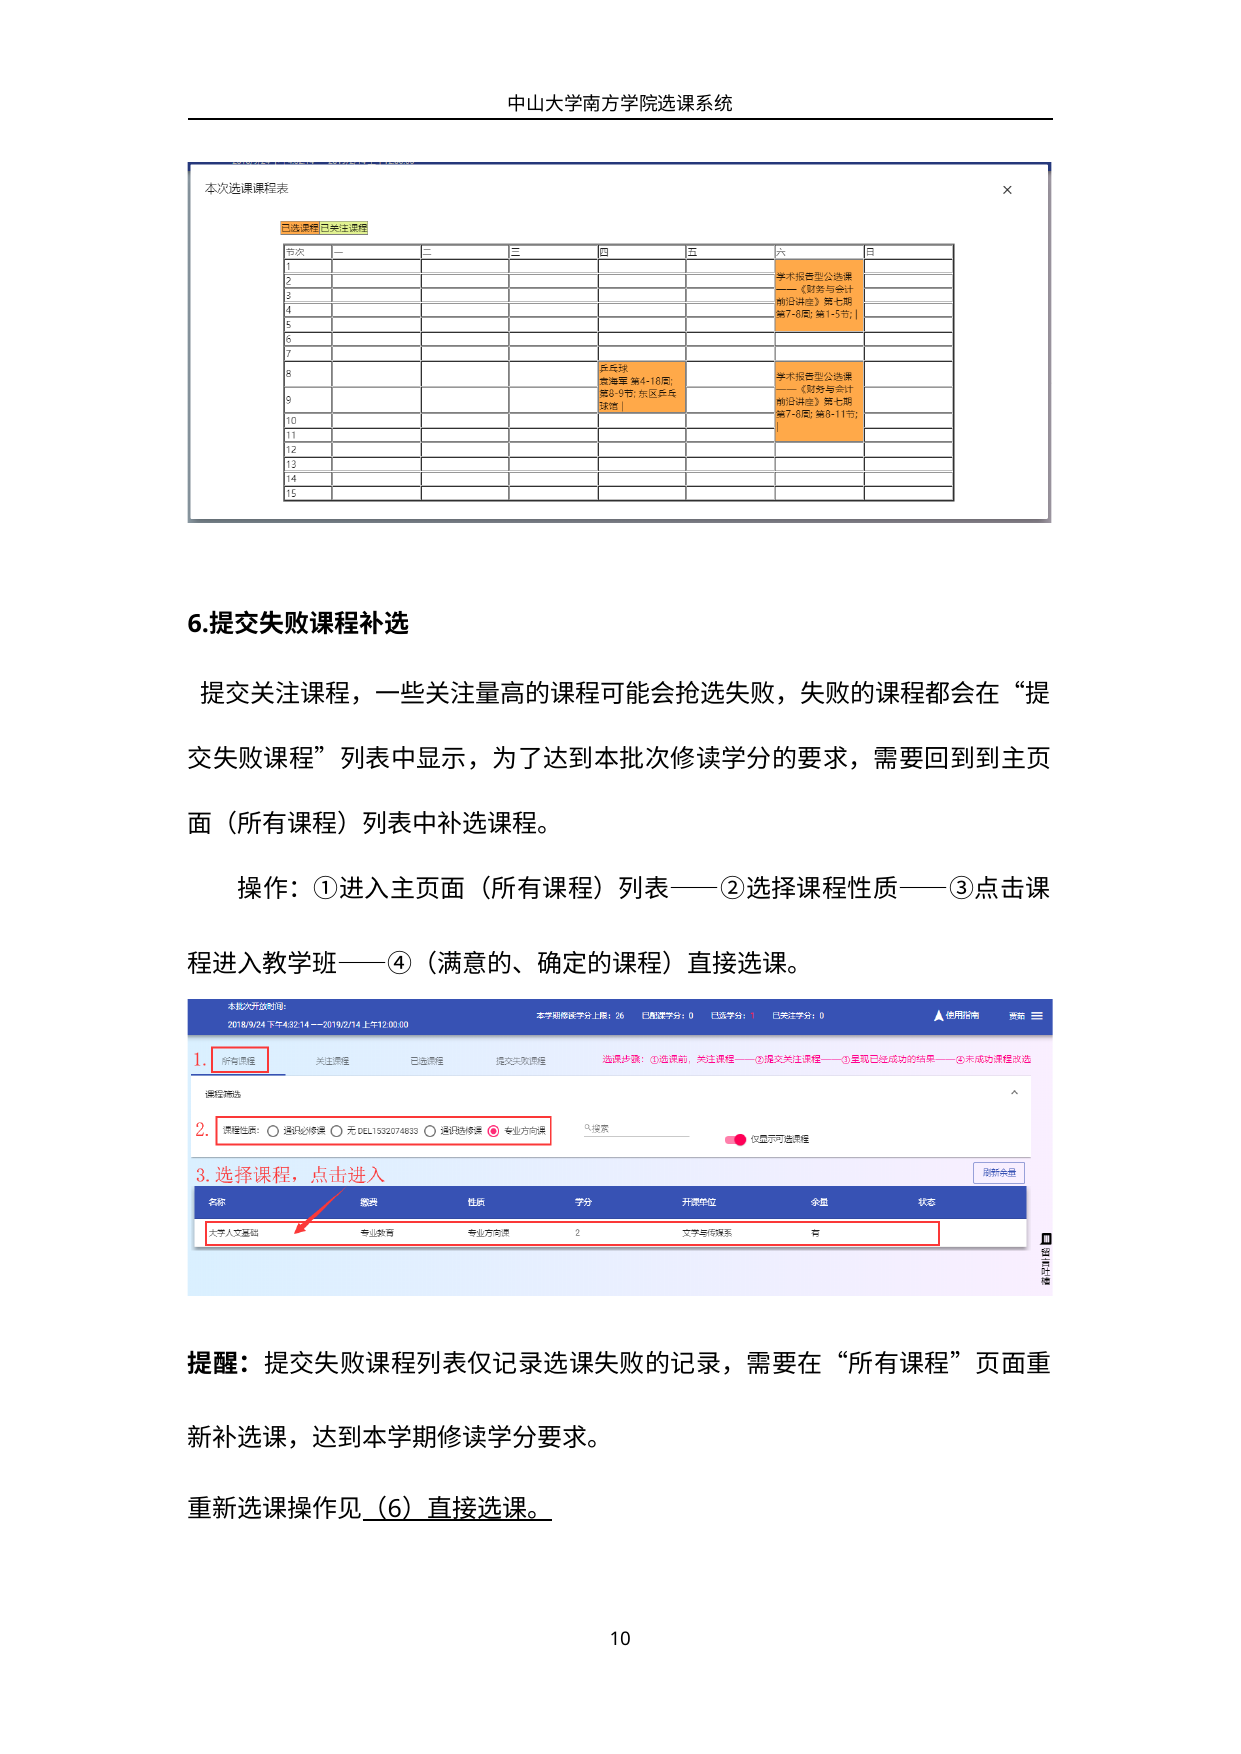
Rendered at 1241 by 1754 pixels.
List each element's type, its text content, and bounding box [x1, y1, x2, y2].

picture [187, 162, 1052, 523]
subtitle 6.提交失败课程补选 [187, 589, 1053, 654]
picture [187, 999, 1053, 1296]
text 提醒：提交失败课程列表仅记录选课失败的记录，需要在“所有课程”页面重新补选课，达到本学期修读学分要求。 [187, 1329, 1053, 1468]
text 操作：①进入主页面（所有课程）列表——②选择课程性质——③点击课程进入教学班——④（满意的、确定的课程）直接选课。 [187, 854, 1053, 994]
text 重新选课操作见（6）直接选课。 [187, 1474, 1053, 1539]
text 提交关注课程，一些关注量高的课程可能会抢选失败，失败的课程都会在“提交失败课程”列表中显示，为了达到本批次修读学分的要求，需要回到到主页面（所有课程）列表中补选课程。 [187, 659, 1053, 854]
